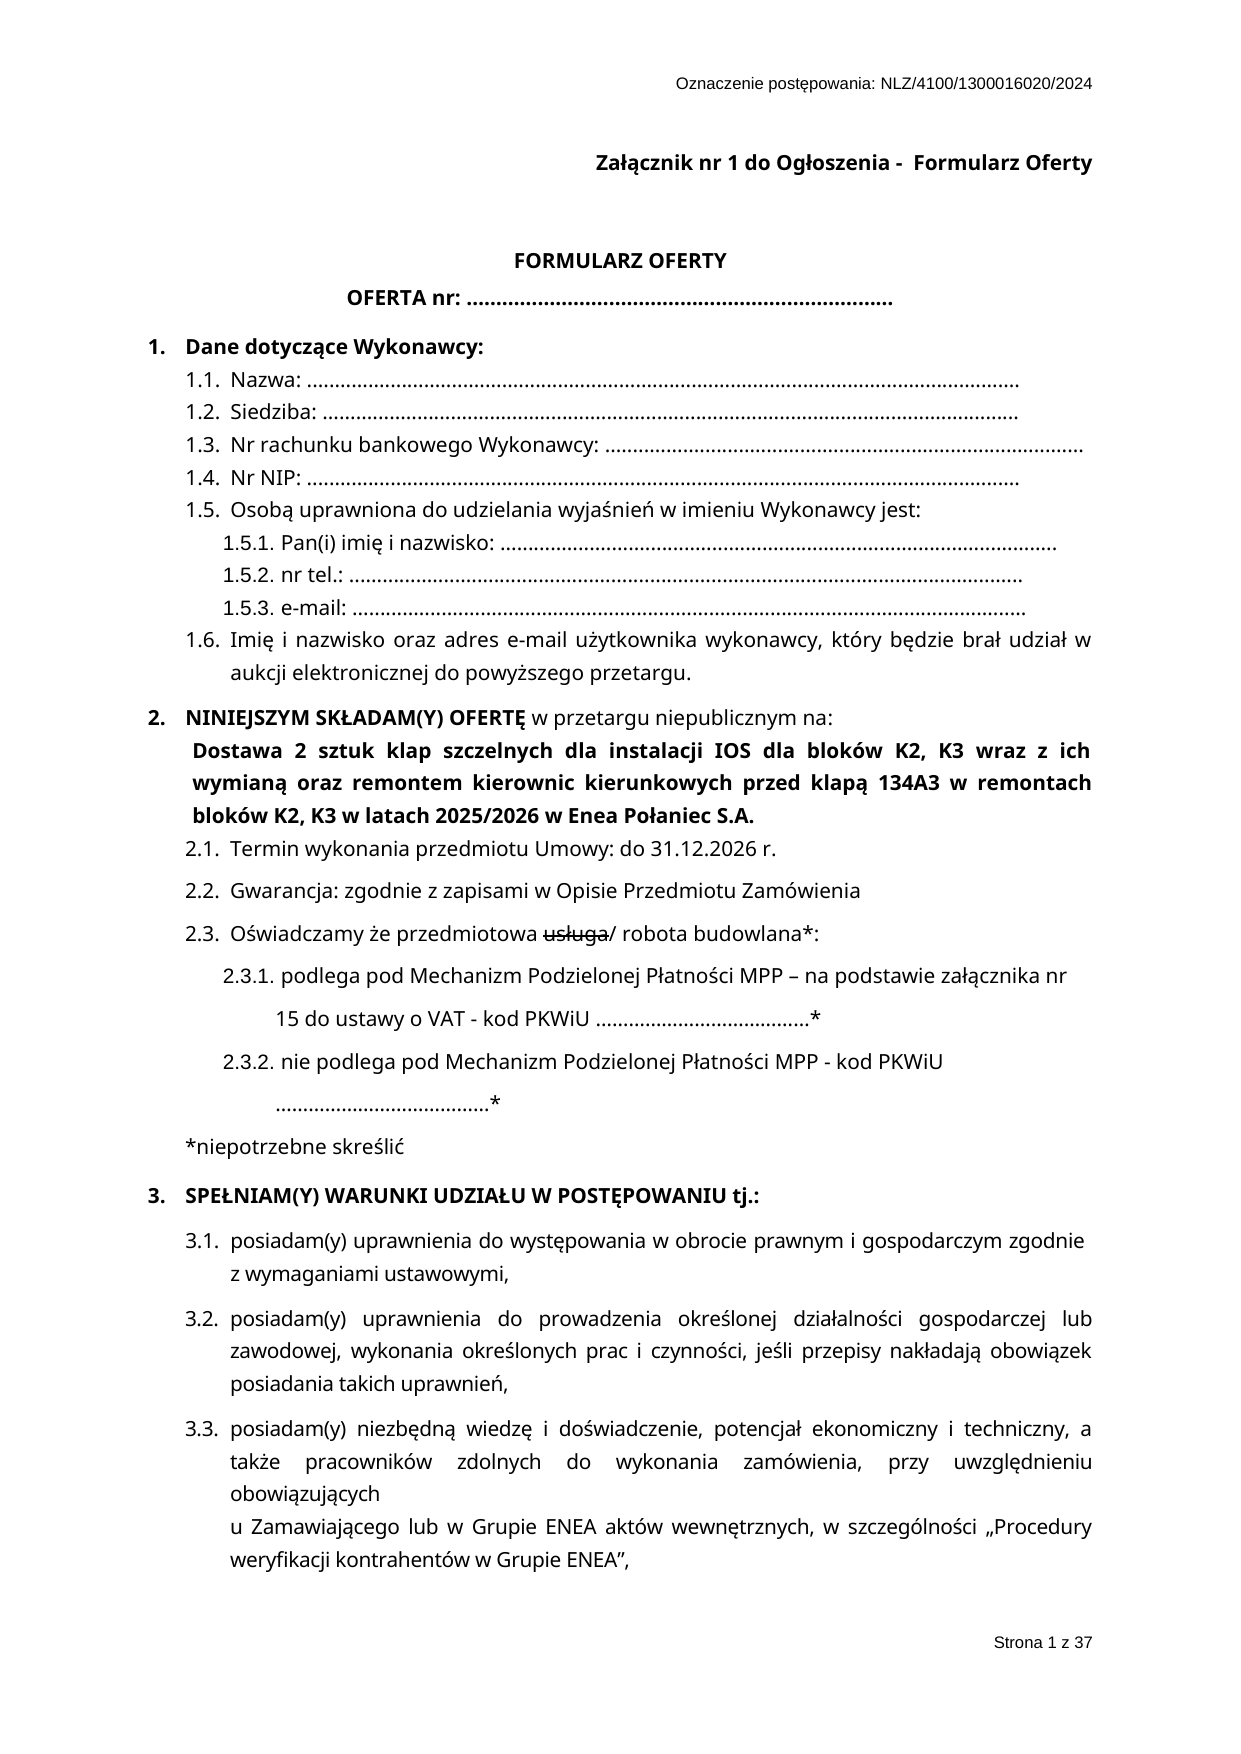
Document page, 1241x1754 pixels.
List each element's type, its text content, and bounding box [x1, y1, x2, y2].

list posiadam(y) uprawnienia do występowania w obrocie prawnym i gospodarczym zgodnie z wymaganiami ustawowymi, [185, 1226, 1093, 1287]
list Gwarancja: zgodnie z zapisami w Opisie Przedmiotu Zamówienia [185, 876, 1093, 905]
list posiadam(y) uprawnienia do prowadzenia określonej działalności gospodarczej lub zawodowej, wykonania określonych prac i czynności, jeśli przepisy nakładają obowiązek posiadania takich uprawnień, [185, 1304, 1093, 1398]
list Nr rachunku bankowego Wykonawcy: ...................................................................................... [185, 430, 1093, 458]
list podlega pod Mechanizm Podzielonej Płatności MPP – na podstawie załącznika nr 15 do ustawy o VAT - kod PKWiU …………………………………* [223, 962, 1093, 1033]
text Załącznik nr 1 do Ogłoszenia - Formularz Oferty [148, 148, 1093, 176]
subtitle FORMULARZ OFERTY [148, 246, 1093, 274]
list Imię i nazwisko oraz adres e-mail użytkownika wykonawcy, który będzie brał udział w aukcji elektronicznej do powyższego przetargu. [185, 626, 1093, 687]
text OFERTA nr: ……………………………………………………………… [148, 283, 1093, 311]
list Nr NIP: ................................................................................................................................ [185, 463, 1093, 491]
list posiadam(y) niezbędną wiedzę i doświadczenie, potencjał ekonomiczny i techniczny, a także pracowników zdolnych do wykonania zamówienia, przy uwzględnieniu obowiązujących u Zamawiającego lub w Grupie ENEA aktów wewnętrznych, w szczególności „Procedury weryfikacji kontrahentów w Grupie ENEA”, [185, 1414, 1093, 1573]
list Oświadczamy że przedmiotowa usługa/ robota budowlana*: [185, 919, 1093, 947]
list Termin wykonania przedmiotu Umowy: do 31.12.2026 r. [185, 834, 1093, 862]
list SPEŁNIAM(Y) WARUNKI UDZIAŁU W POSTĘPOWANIU tj.: [148, 1181, 1093, 1210]
list e-mail: ......................................................................................................................... [223, 593, 1093, 621]
list Siedziba: ............................................................................................................................. [185, 397, 1093, 426]
list Dane dotyczące Wykonawcy: [148, 332, 1093, 361]
list Dostawa 2 sztuk klap szczelnych dla instalacji IOS dla bloków K2, K3 wraz z ich wymianą oraz remontem kierownic kierunkowych przed klapą 134A3 w remontach bloków K2, K3 w latach 2025/2026 w Enea Połaniec S.A. [192, 736, 1093, 829]
list NINIEJSZYM SKŁADAM(Y) OFERTĘ w przetargu niepublicznym na: [148, 703, 1093, 732]
list Osobą uprawniona do udzielania wyjaśnień w imieniu Wykonawcy jest: [185, 495, 1093, 524]
list nie podlega pod Mechanizm Podzielonej Płatności MPP - kod PKWiU …………………………………* [223, 1047, 1093, 1118]
text *niepotrzebne skreślić [185, 1132, 1093, 1160]
list Pan(i) imię i nazwisko: .................................................................................................... [223, 528, 1093, 556]
list Nazwa: ................................................................................................................................ [185, 365, 1093, 393]
list nr tel.: ......................................................................................................................... [223, 560, 1093, 589]
